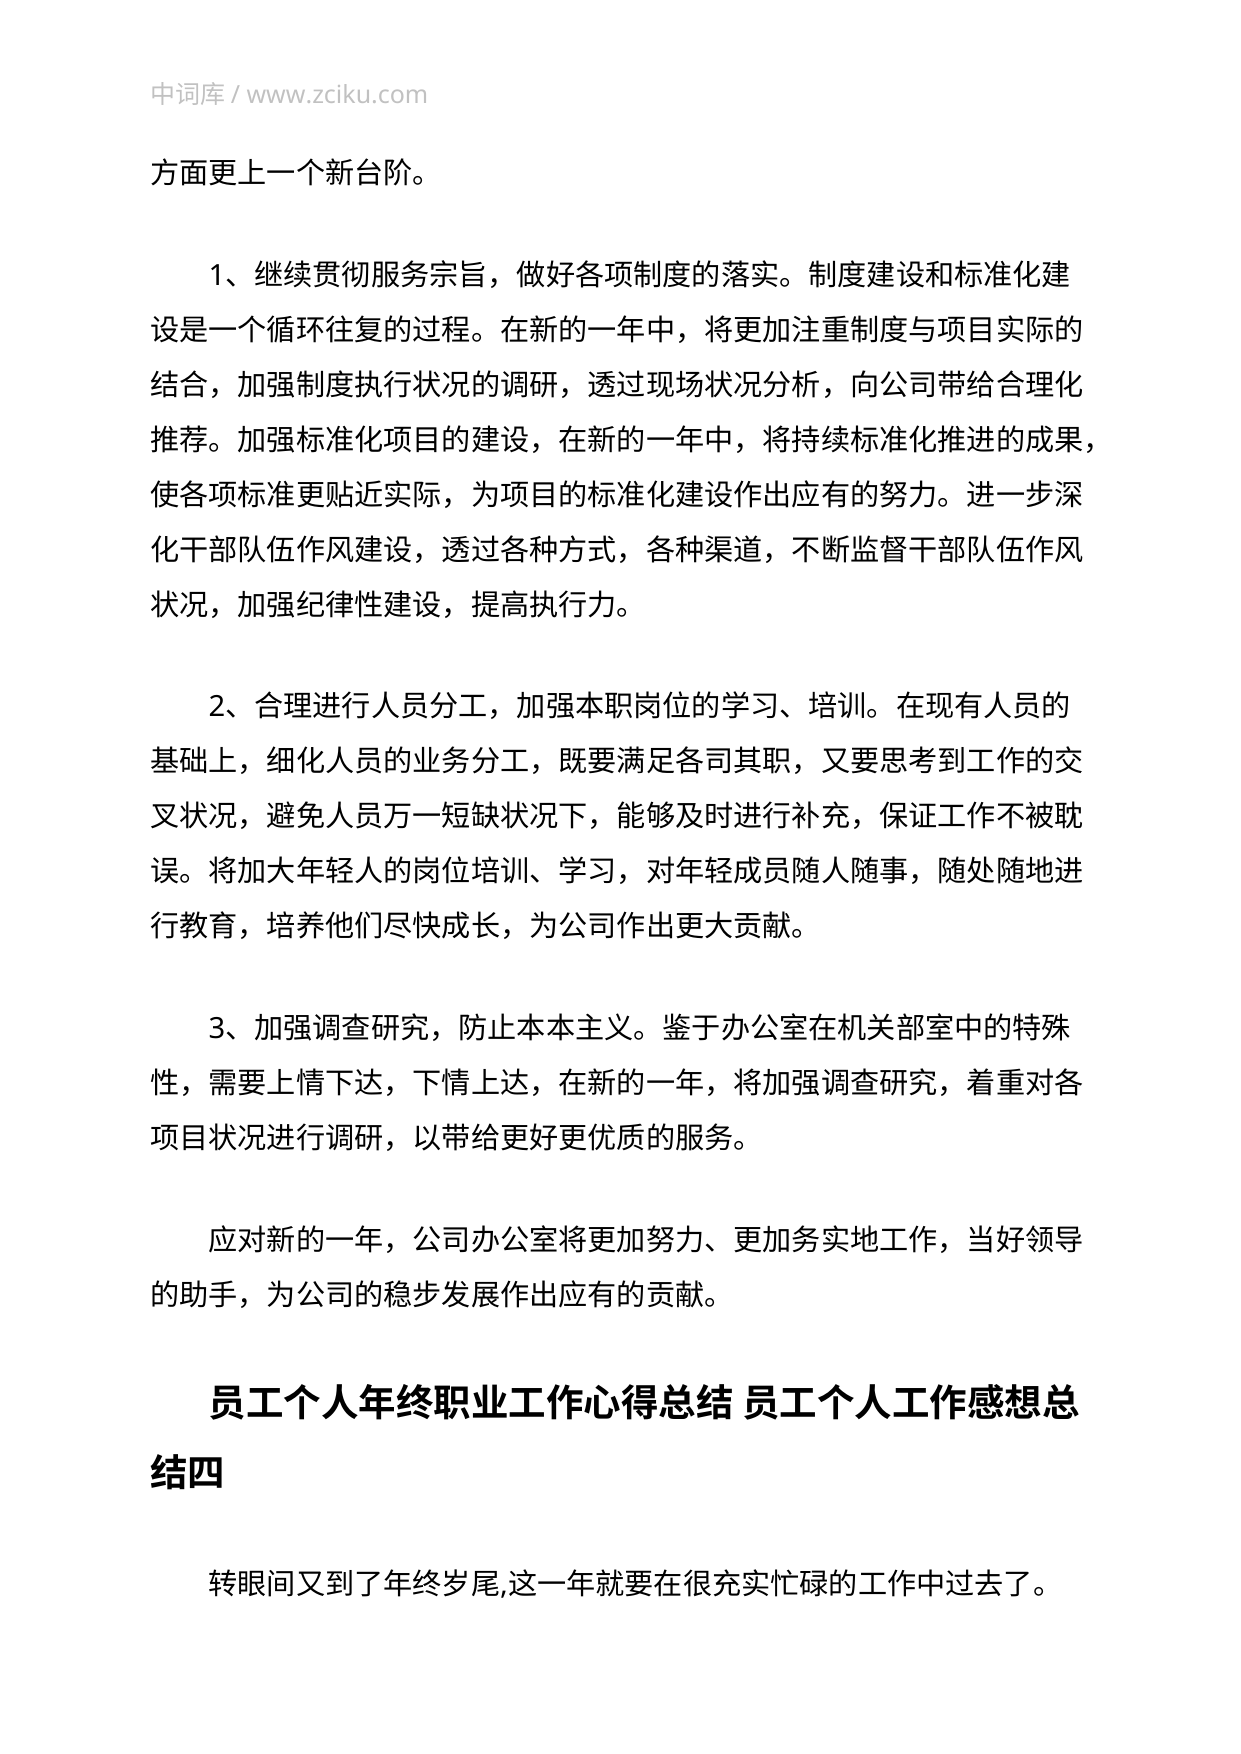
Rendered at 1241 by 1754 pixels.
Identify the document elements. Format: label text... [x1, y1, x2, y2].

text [150, 150, 1090, 192]
text 员工个人年终职业工作心得总结 员工个人工作感想总结四 [150, 1373, 1090, 1498]
text 1、继续贯彻服务宗旨，做好各项制度的落实。制度建设和标准化建设是一个循环往复的过程。在新的一年中，将更加注重制度与项目实际的结合，加强制度执行状况的调研，透过现场状况分析，向公司带给合理化推荐。加强标准化项目的建设，在新的一年中，将持续标准化推进的成果，使各项标准更贴近实际，为项目的标准化建设作出应有的努力。进一步深化干部队伍作风建设，透过各种方式，各种渠道，不断监督干部队伍作风状况，加强纪律性建设，提高执行力。 [150, 252, 1090, 623]
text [150, 1561, 1090, 1603]
text 应对新的一年，公司办公室将更加努力、更加务实地工作，当好领导的助手，为公司的稳步发展作出应有的贡献。 [150, 1216, 1090, 1313]
text 2、合理进行人员分工，加强本职岗位的学习、培训。在现有人员的基础上，细化人员的业务分工，既要满足各司其职，又要思考到工作的交叉状况，避免人员万一短缺状况下，能够及时进行补充，保证工作不被耽误。将加大年轻人的岗位培训、学习，对年轻成员随人随事，随处随地进行教育，培养他们尽快成长，为公司作出更大贡献。 [150, 683, 1090, 945]
text 3、加强调查研究，防止本本主义。鉴于办公室在机关部室中的特殊性，需要上情下达，下情上达，在新的一年，将加强调查研究，着重对各项目状况进行调研，以带给更好更优质的服务。 [150, 1004, 1090, 1157]
